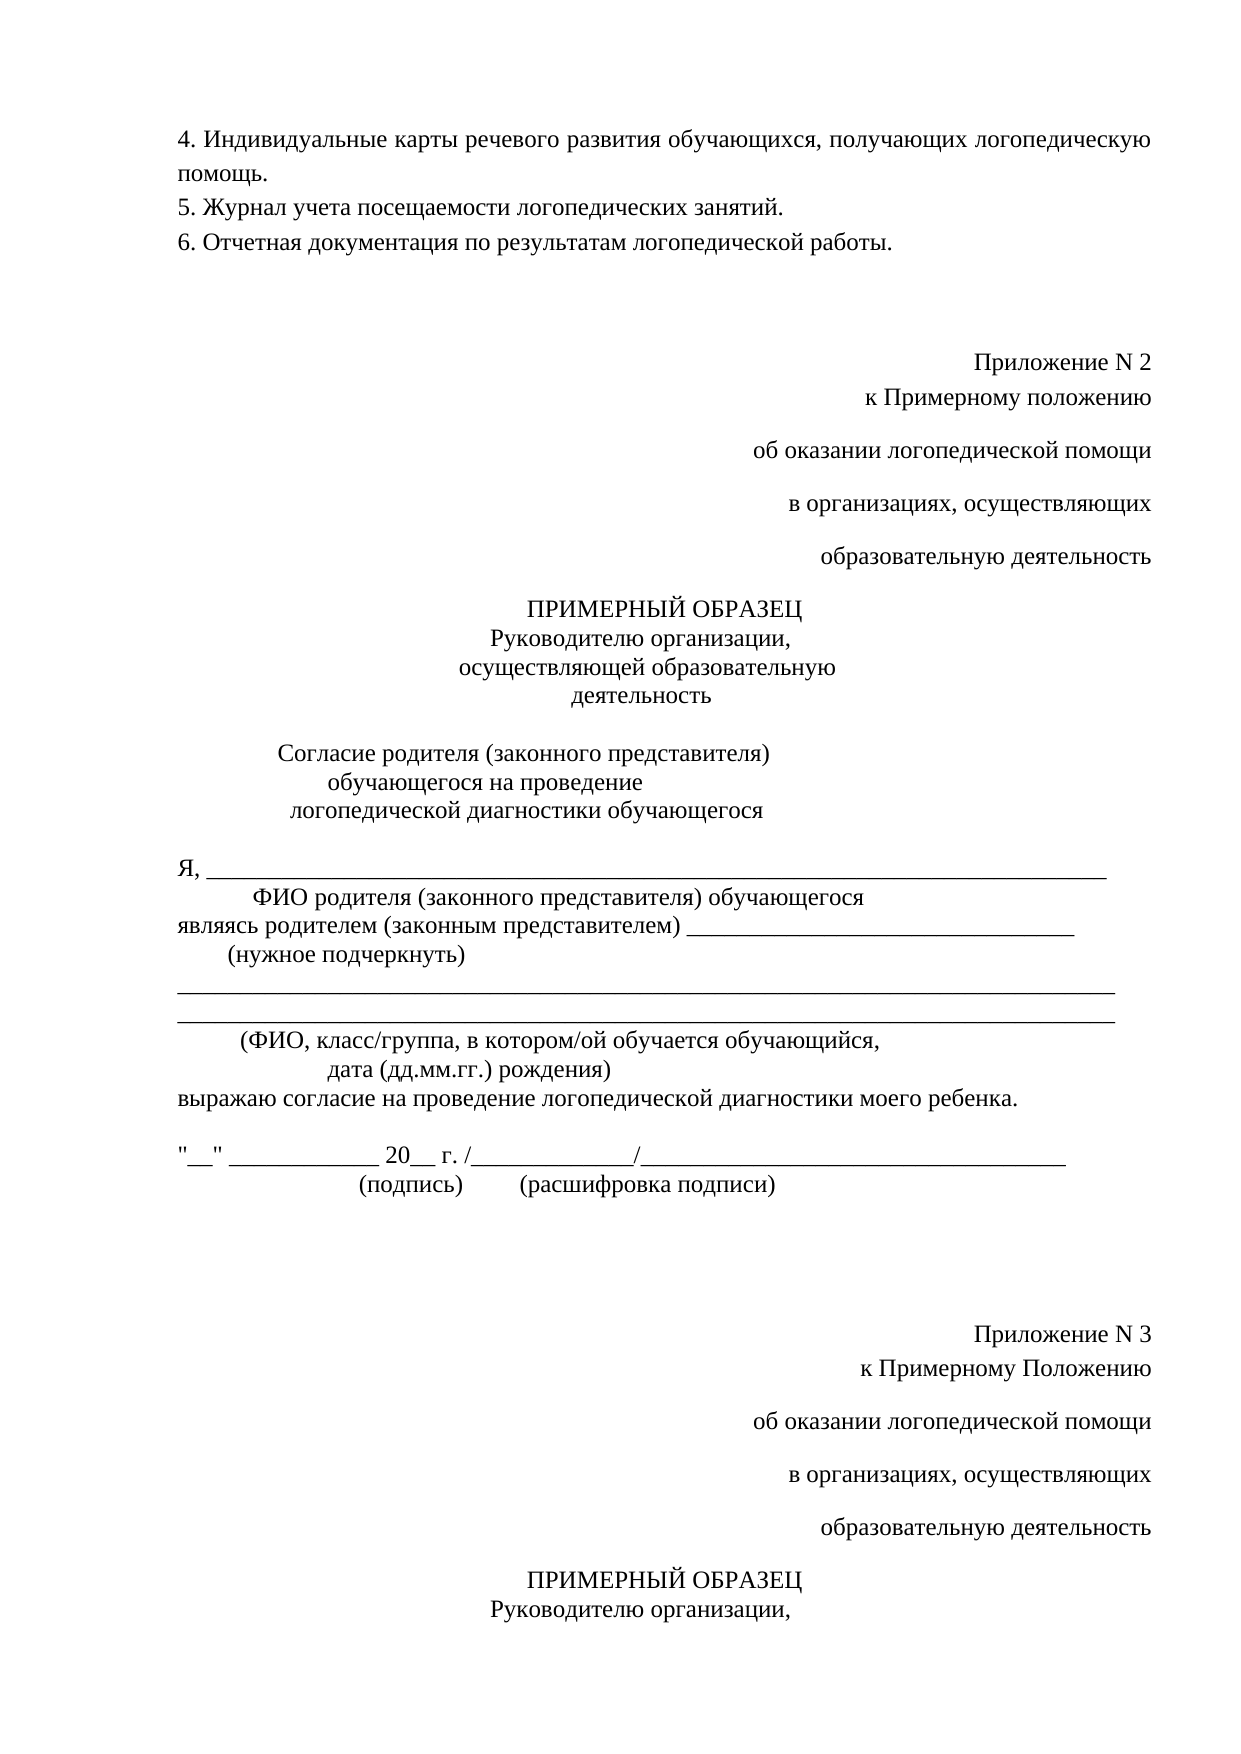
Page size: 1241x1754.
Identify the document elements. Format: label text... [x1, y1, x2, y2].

text образовательную деятельность [177, 536, 1152, 570]
text деятельность [177, 681, 1152, 709]
text образовательную деятельность [177, 1507, 1152, 1541]
text (нужное подчеркнуть) [177, 939, 1152, 968]
text ПРИМЕРНЫЙ ОБРАЗЕЦ [177, 589, 1152, 623]
text об оказании логопедической помощи [177, 1401, 1152, 1435]
text Приложение N 2 [177, 342, 1152, 376]
text к Примерному Положению [177, 1347, 1152, 1382]
text (подпись) (расшифровка подписи) [177, 1169, 1152, 1198]
text Согласие родителя (законного представителя) [177, 738, 1152, 767]
text 6. Отчетная документация по результатам логопедической работы. [177, 221, 1152, 256]
text "__" ____________ 20__ г. /_____________/__________________________________ [177, 1141, 1152, 1169]
text выражаю согласие на проведение логопедической диагностики моего ребенка. [177, 1083, 1152, 1112]
text 4. Индивидуальные карты речевого развития обучающихся, получающих логопедическую помощь. [177, 118, 1152, 187]
text Руководителю организации, [177, 1594, 1152, 1623]
text (ФИО, класс/группа, в котором/ой обучается обучающийся, [177, 1026, 1152, 1054]
text ___________________________________________________________________________ [177, 997, 1152, 1026]
text являясь родителем (законным представителем) _______________________________ [177, 911, 1152, 939]
text Приложение N 3 [177, 1313, 1152, 1347]
text 5. Журнал учета посещаемости логопедических занятий. [177, 187, 1152, 221]
text об оказании логопедической помощи [177, 429, 1152, 464]
text ___________________________________________________________________________ [177, 968, 1152, 997]
text в организациях, осуществляющих [177, 482, 1152, 517]
text логопедической диагностики обучающегося [177, 796, 1152, 824]
text Я, ________________________________________________________________________ [177, 853, 1152, 882]
text к Примерному положению [177, 376, 1152, 411]
text ФИО родителя (законного представителя) обучающегося [177, 882, 1152, 911]
text ПРИМЕРНЫЙ ОБРАЗЕЦ [177, 1560, 1152, 1594]
text обучающегося на проведение [177, 767, 1152, 796]
text в организациях, осуществляющих [177, 1454, 1152, 1488]
text дата (дд.мм.гг.) рождения) [177, 1054, 1152, 1083]
text осуществляющей образовательную [177, 652, 1152, 681]
text Руководителю организации, [177, 623, 1152, 652]
